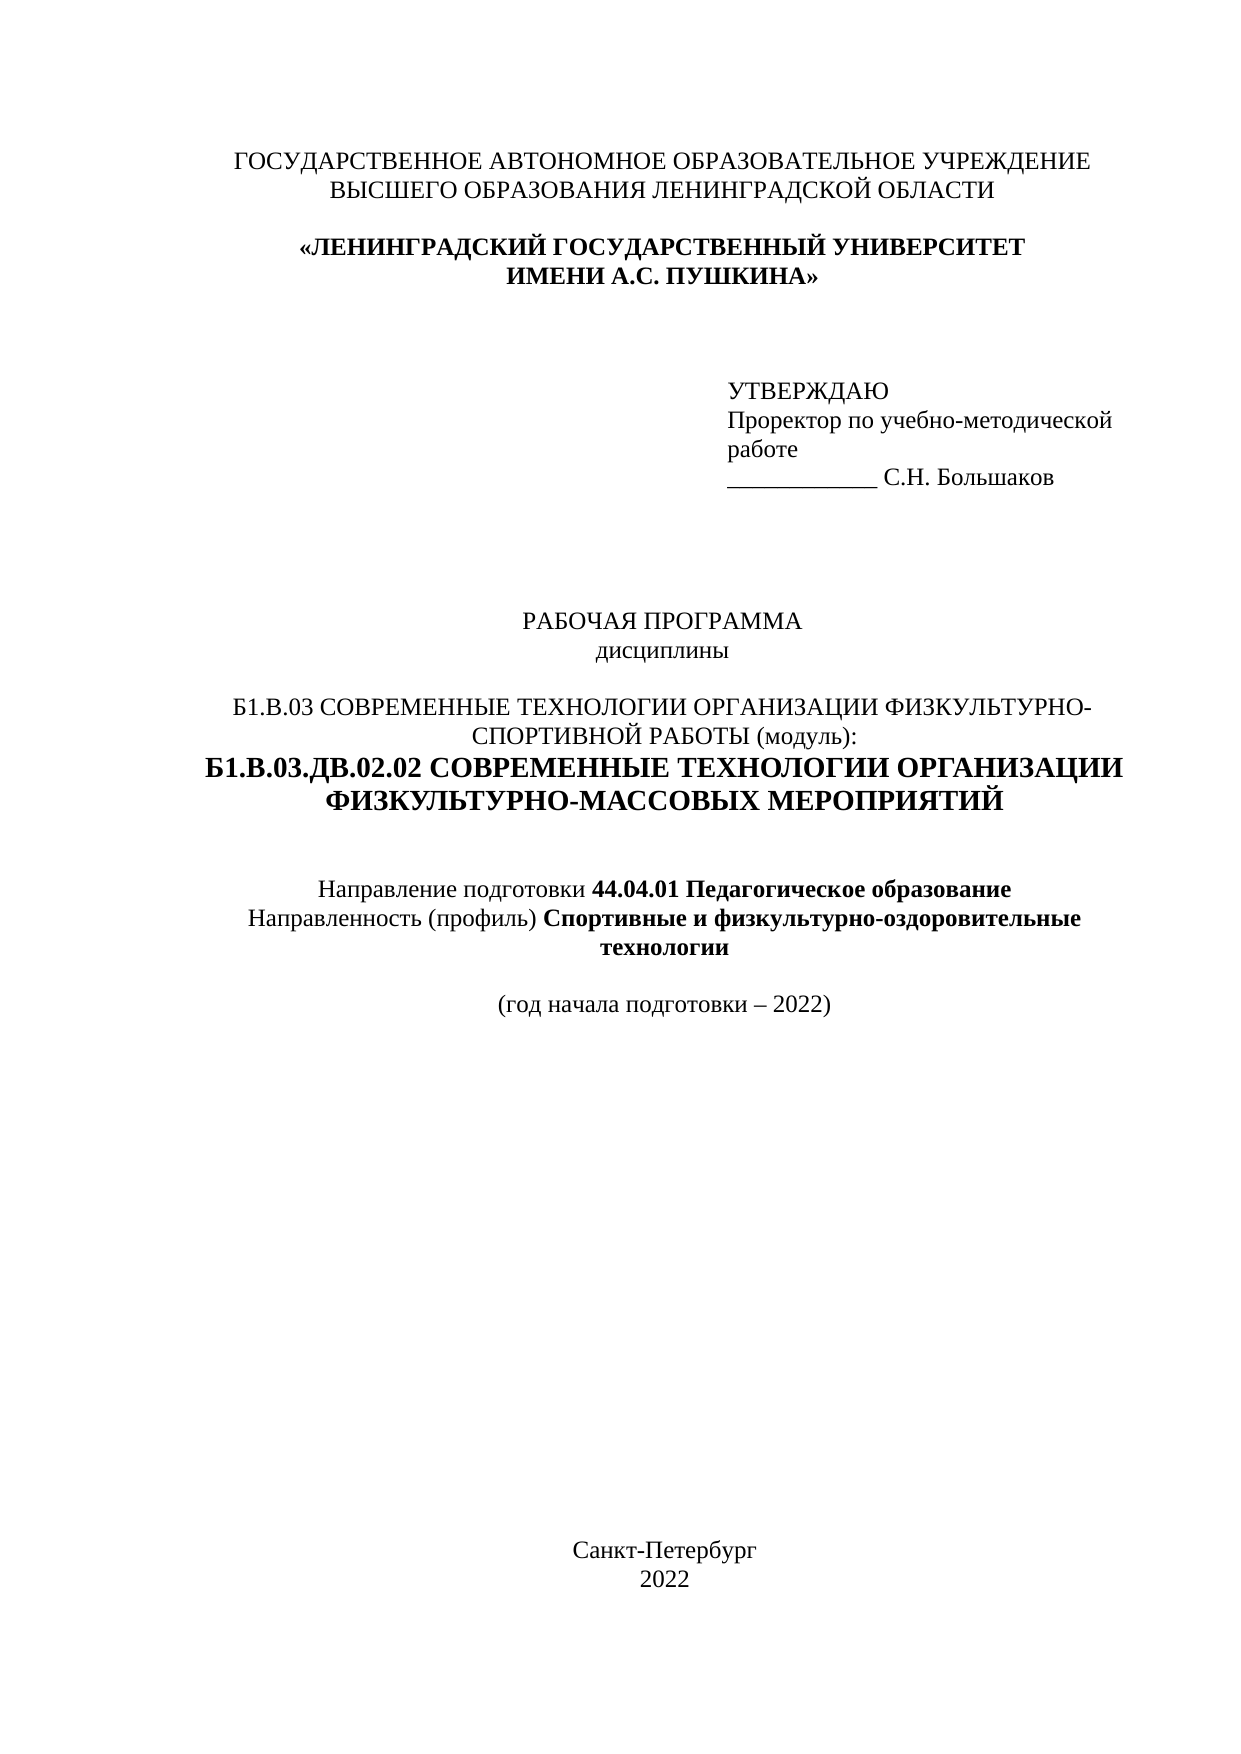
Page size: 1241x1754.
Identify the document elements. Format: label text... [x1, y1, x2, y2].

text Санкт-Петербург [177, 1535, 1152, 1564]
text ВЫСШЕГО ОБРАЗОВАНИЯ ЛЕНИНГРАДСКОЙ ОБЛАСТИ [173, 175, 1152, 204]
text УТВЕРЖДАЮ [177, 376, 1152, 405]
text Проректор по учебно-методической [177, 405, 1152, 434]
text технологии [177, 932, 1152, 961]
text (год начала подготовки – 2022) [177, 989, 1152, 1018]
text ГОСУДАРСТВЕННОЕ АВТОНОМНОЕ ОБРАЗОВАТЕЛЬНОЕ УЧРЕЖДЕНИЕ [173, 146, 1152, 175]
text ____________ С.Н. Большаков [177, 462, 1152, 491]
text ИМЕНИ А.С. ПУШКИНА» [173, 261, 1152, 290]
text «ЛЕНИНГРАДСКИЙ ГОСУДАРСТВЕННЫЙ УНИВЕРСИТЕТ [173, 232, 1152, 261]
text 2022 [177, 1564, 1152, 1592]
text дисциплины [173, 635, 1152, 664]
text Б1.В.03 Современные технологии организации физкультурно-спортивной работы (модуль): [173, 692, 1152, 750]
text РАБОЧАЯ ПРОГРАММА [173, 606, 1152, 635]
text работе [177, 434, 1152, 462]
text Направленность (профиль) Спортивные и физкультурно-оздоровительные [177, 903, 1152, 932]
text Направление подготовки 44.04.01 Педагогическое образование [177, 874, 1152, 903]
text Б1.В.03.ДВ.02.02 СОВРЕМЕННЫЕ ТЕХНОЛОГИИ ОРГАНИЗАЦИИ ФИЗКУЛЬТУРНО-МАССОВЫХ МЕРОПРИЯТИЙ [177, 750, 1152, 817]
